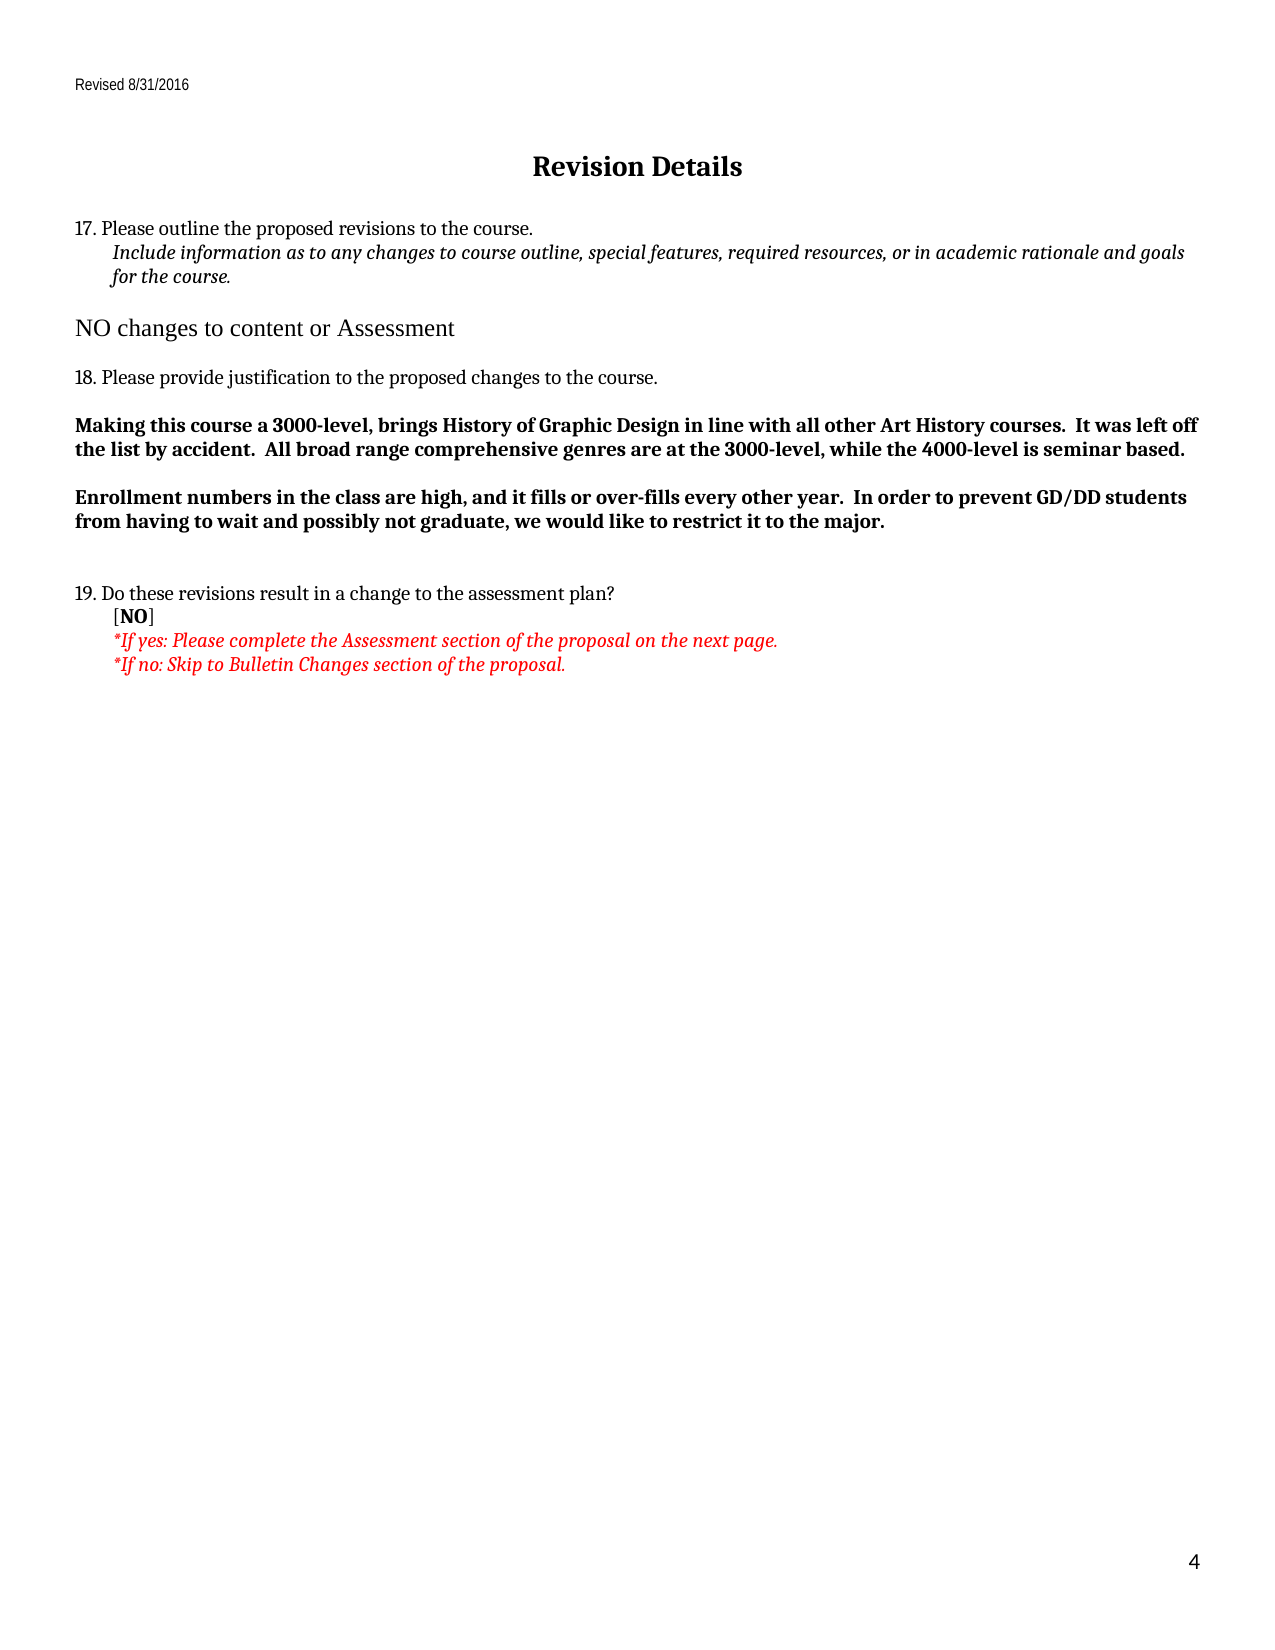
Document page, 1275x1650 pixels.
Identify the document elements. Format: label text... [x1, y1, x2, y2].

text Revision Details [75, 150, 1200, 183]
text Include information as to any changes to course outline, special features, required resources, or in academic rationale and goals for the course. [112, 241, 1200, 289]
text 17. Please outline the proposed revisions to the course. [75, 217, 1200, 241]
text [] [75, 605, 1200, 629]
text 18. Please provide justification to the proposed changes to the course. [75, 366, 1200, 389]
text *If yes: Please complete the Assessment section of the proposal on the next page. [75, 629, 1200, 653]
text 19. Do these revisions result in a change to the assessment plan? [75, 581, 1200, 605]
text Enrollment numbers in the class are high, and it fills or over-fills every other year. In order to prevent GD/DD students from having to wait and possibly not graduate, we would like to restrict it to the major. [75, 485, 1200, 533]
text *If no: Skip to Bulletin Changes section of the proposal. [75, 653, 1200, 677]
text Making this course a 3000-level, brings History of Graphic Design in line with all other Art History courses. It was left off the list by accident. All broad range comprehensive genres are at the 3000-level, while the 4000-level is seminar based. [75, 413, 1200, 461]
